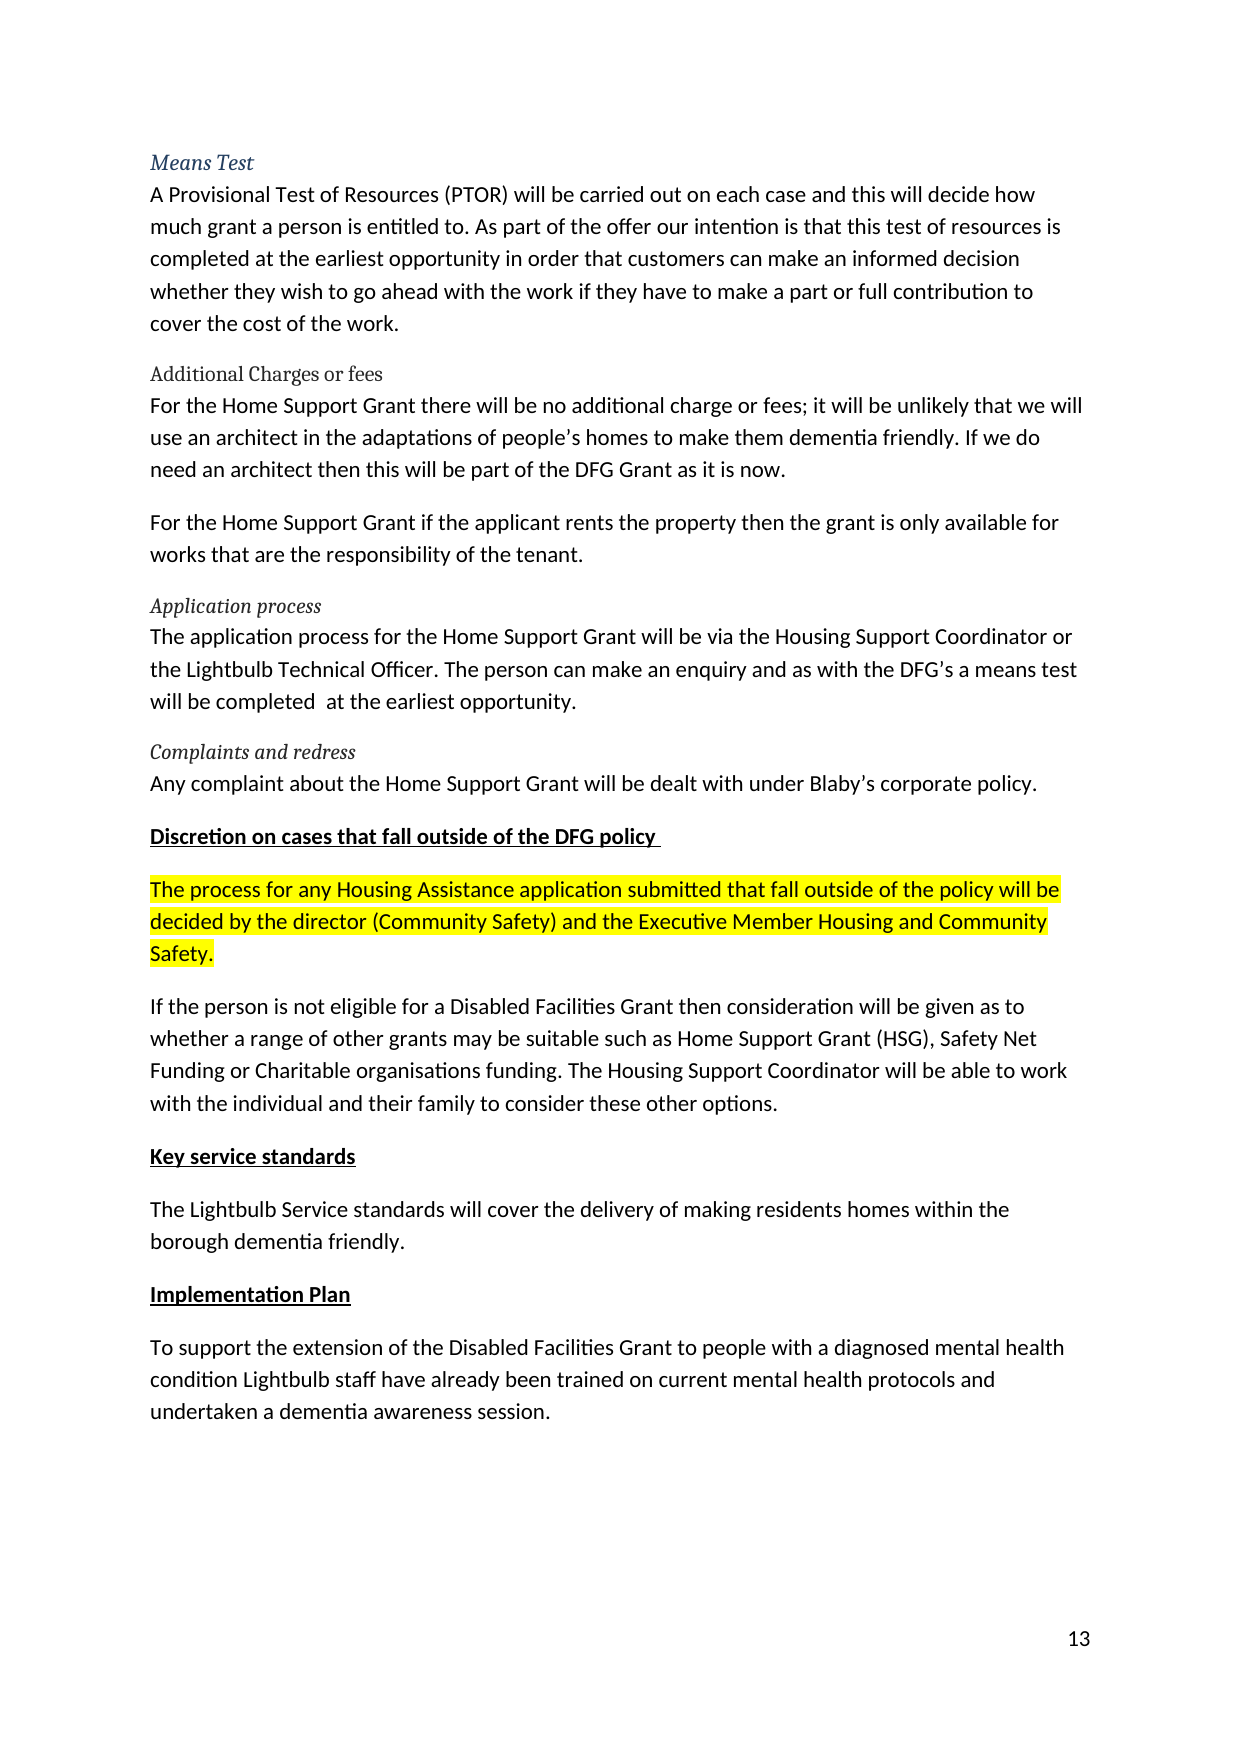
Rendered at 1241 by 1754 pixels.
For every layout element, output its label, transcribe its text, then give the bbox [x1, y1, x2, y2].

text The application process for the Home Support Grant will be via the Housing Support Coordinator or the Lightbulb Technical Officer. The person can make an enquiry and as with the DFG’s a means test will be completed at the earliest opportunity. [150, 622, 1090, 715]
text Implementation Plan [150, 1280, 1090, 1308]
text Discretion on cases that fall outside of the DFG policy [150, 822, 1090, 850]
text For the Home Support Grant if the applicant rents the property then the grant is only available for works that are the responsibility of the tenant. [150, 508, 1090, 568]
subtitle Application process [150, 593, 1090, 619]
text The Lightbulb Service standards will cover the delivery of making residents homes within the borough dementia friendly. [150, 1195, 1090, 1255]
text The process for any Housing Assistance application submitted that fall outside of the policy will be decided by the director (Community Safety) and the Executive Member Housing and Community Safety. [150, 875, 1090, 967]
text A Provisional Test of Resources (PTOR) will be carried out on each case and this will decide how much grant a person is entitled to. As part of the offer our intention is that this test of resources is completed at the earliest opportunity in order that customers can make an informed decision whether they wish to go ahead with the work if they have to make a part or full contribution to cover the cost of the work. [150, 180, 1090, 337]
text Key service standards [150, 1142, 1090, 1170]
text For the Home Support Grant there will be no additional charge or fees; it will be unlikely that we will use an architect in the adaptations of people’s homes to make them dementia friendly. If we do need an architect then this will be part of the DFG Grant as it is now. [150, 391, 1090, 483]
text If the person is not eligible for a Disabled Facilities Grant then consideration will be given as to whether a range of other grants may be suitable such as Home Support Grant (HSG), Safety Net Funding or Charitable organisations funding. The Housing Support Coordinator will be able to work with the individual and their family to consider these other options. [150, 992, 1090, 1117]
text To support the extension of the Disabled Facilities Grant to people with a diagnosed mental health condition Lightbulb staff have already been trained on current mental health protocols and undertaken a dementia awareness session. [150, 1333, 1090, 1426]
subtitle Additional Charges or fees [150, 362, 1090, 387]
subtitle Complaints and redress [150, 740, 1090, 765]
text Any complaint about the Home Support Grant will be dealt with under Blaby’s corporate policy. [150, 769, 1090, 797]
subtitle Means Test [150, 150, 1090, 176]
